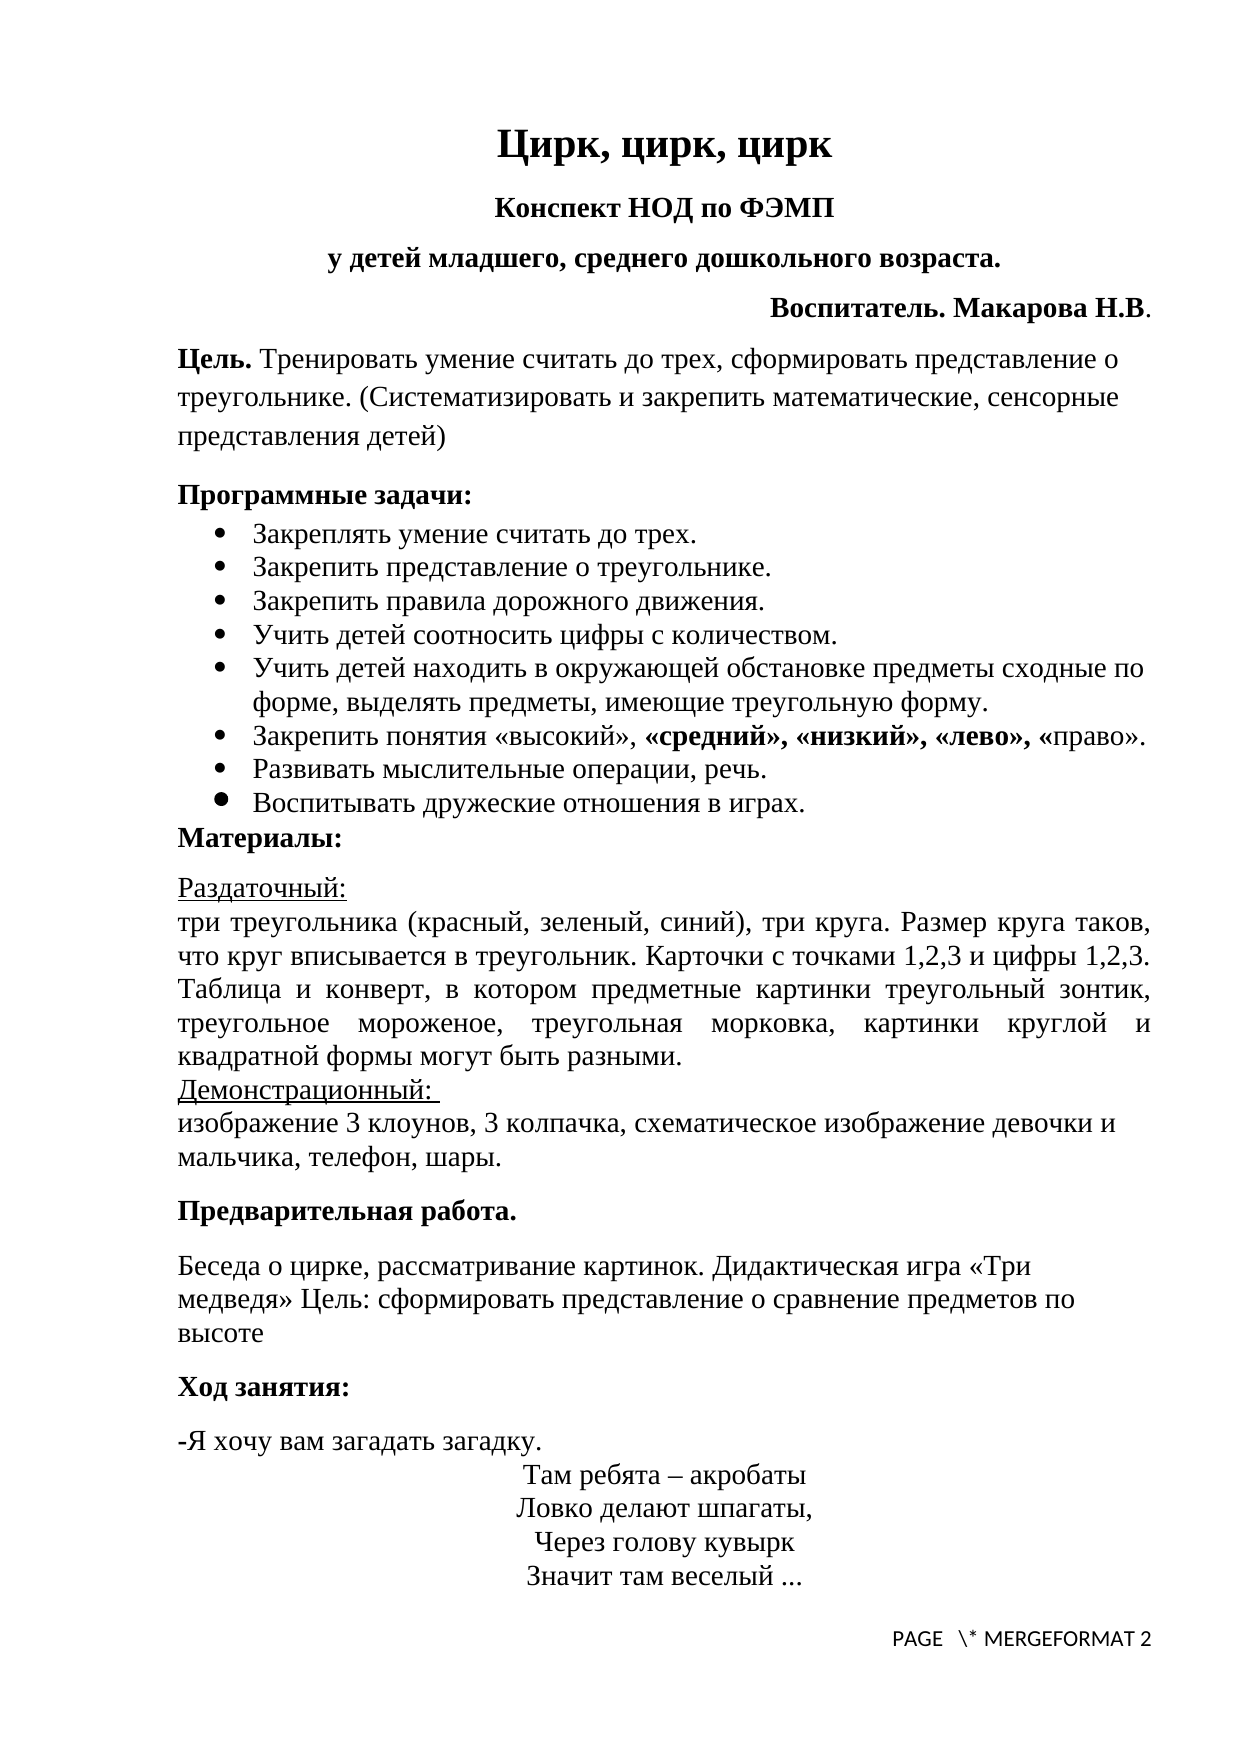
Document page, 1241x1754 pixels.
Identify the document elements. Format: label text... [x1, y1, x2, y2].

list Воспитывать дружеские отношения в играх. [215, 785, 1152, 820]
list Закрепить представление о треугольнике. [215, 549, 1152, 583]
text -Я хочу вам загадать загадку. [177, 1423, 1152, 1457]
list Учить детей находить в окружающей обстановке предметы сходные по форме, выделять предметы, имеющие треугольную форму. [215, 651, 1152, 718]
list Развивать мыслительные операции, речь. [215, 751, 1152, 785]
text Программные задачи: [177, 477, 1152, 511]
text изображение 3 клоунов, 3 колпачка, схематическое изображение девочки и мальчика, телефон, шары. [177, 1105, 1152, 1172]
text Цирк, цирк, цирк [177, 118, 1152, 166]
text Воспитатель. Макарова Н.В. [177, 291, 1152, 324]
text у детей младшего, среднего дошкольного возраста. [177, 240, 1152, 274]
text три треугольника (красный, зеленый, синий), три круга. Размер круга таков, что круг вписывается в треугольник. Карточки с точками 1,2,3 и цифры 1,2,3. Таблица и конверт, в котором предметные картинки треугольный зонтик, треугольное мороженое, треугольная морковка, картинки круглой и квадратной формы могут быть разными. [177, 904, 1152, 1072]
text Конспект НОД по ФЭМП [177, 190, 1152, 223]
text Ход занятия: [177, 1369, 1152, 1403]
text Демонстрационный: [177, 1072, 1152, 1105]
text Материалы: [177, 820, 1152, 854]
text Предварительная работа. [177, 1193, 1152, 1227]
text Беседа о цирке, рассматривание картинок. Дидактическая игра «Три медведя» Цель: сформировать представление о сравнение предметов по высоте [177, 1248, 1152, 1348]
list Закреплять умение считать до трех. [215, 516, 1152, 549]
text Раздаточный: [177, 871, 1152, 904]
list Учить детей соотносить цифры с количеством. [215, 617, 1152, 651]
list Закрепить правила дорожного движения. [215, 583, 1152, 617]
text Там ребята – акробаты [177, 1457, 1152, 1491]
text Цель. Тренировать умение считать до трех, сформировать представление о треугольнике. (Систематизировать и закрепить математические, сенсорные представления детей) [177, 341, 1152, 452]
text Значит там веселый ... [177, 1558, 1152, 1591]
text Ловко делают шпагаты, Через голову кувырк [177, 1491, 1152, 1558]
list Закрепить понятия «высокий», «средний», «низкий», «лево», «право». [215, 718, 1152, 751]
